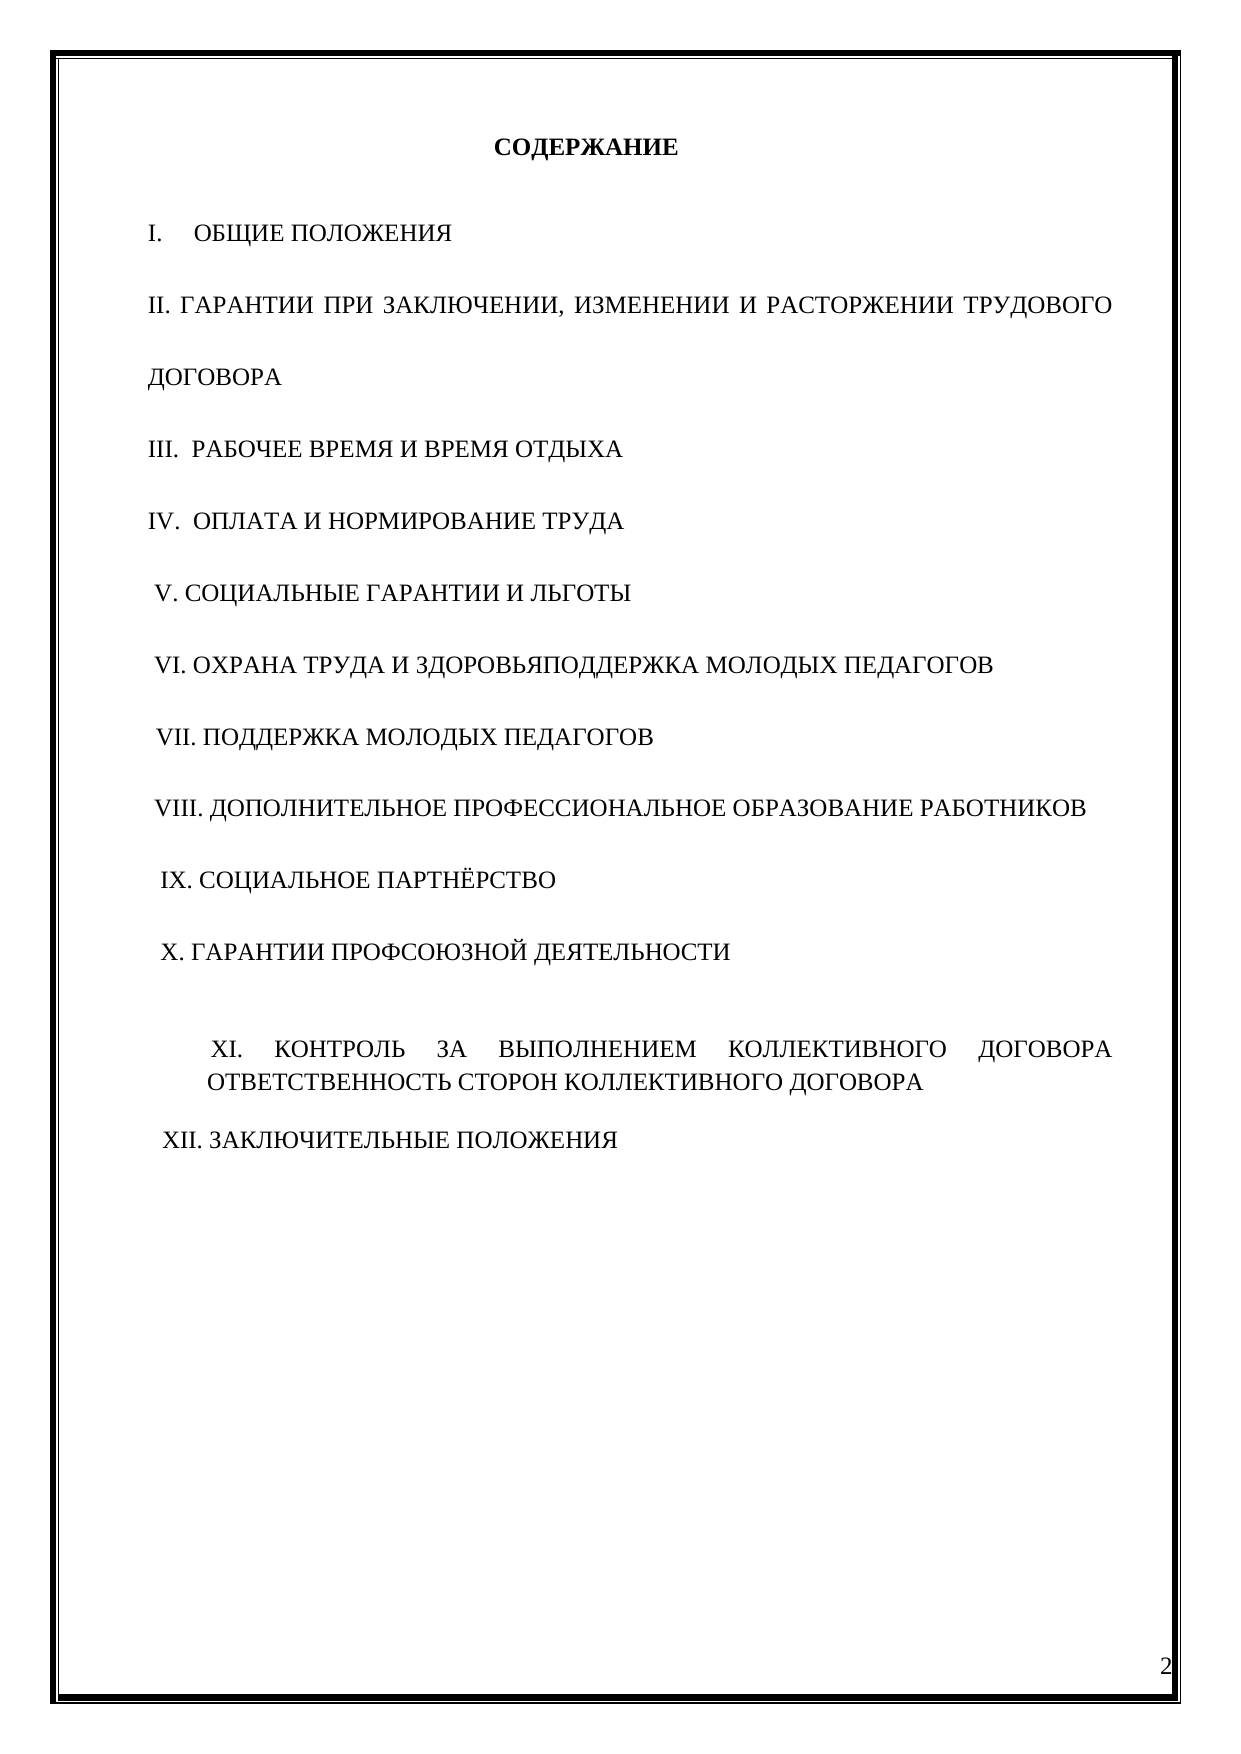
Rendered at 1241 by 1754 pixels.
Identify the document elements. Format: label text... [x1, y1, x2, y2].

text VII. ПОДДЕРЖКА МОЛОДЫХ ПЕДАГОГОВ [118, 722, 1054, 750]
text IХ. СОЦИАЛЬНОЕ ПАРТНЁРСТВО [148, 865, 1054, 894]
list IV. ОПЛАТА И НОРМИРОВАНИЕ ТРУДА [148, 506, 1172, 535]
text V. Социальные гарантии и льготы [148, 578, 1172, 607]
list I. ОБЩИЕ ПОЛОЖЕНИЯ [148, 218, 1172, 247]
text XI. Контроль за выполнением коллективного договора Ответственность сторон коллективного договора [148, 1034, 1113, 1096]
list II. ГАРАНТИИ ПРИ ЗАКЛЮЧЕНИИ, ИЗМЕНЕНИИ И РАСТОРЖЕНИИ ТРУДОВОГО ДОГОВОРА [148, 290, 1113, 391]
text VIII. ДОПОЛНИТЕЛЬНОЕ ПРОФЕССИОНАЛЬНОЕ ОБРАЗОВАНИЕ РАБОТНИКОВ [148, 793, 1143, 822]
text VI. ОХРАНА ТРУДА И ЗДОРОВЬЯПОДДЕРЖКА МОЛОДЫХ ПЕДАГОГОВ [148, 650, 1054, 678]
list III. РАБОЧЕЕ ВРЕМЯ И ВРЕМЯ ОТДЫХА [148, 434, 1172, 463]
text СОДЕРЖАНИЕ [118, 132, 1054, 161]
text X. Гарантии профсоюзной деятельности [148, 937, 1143, 966]
text ХII. ЗАКЛЮЧИТЕЛЬНЫЕ ПОЛОЖЕНИЯ [118, 1125, 1172, 1154]
